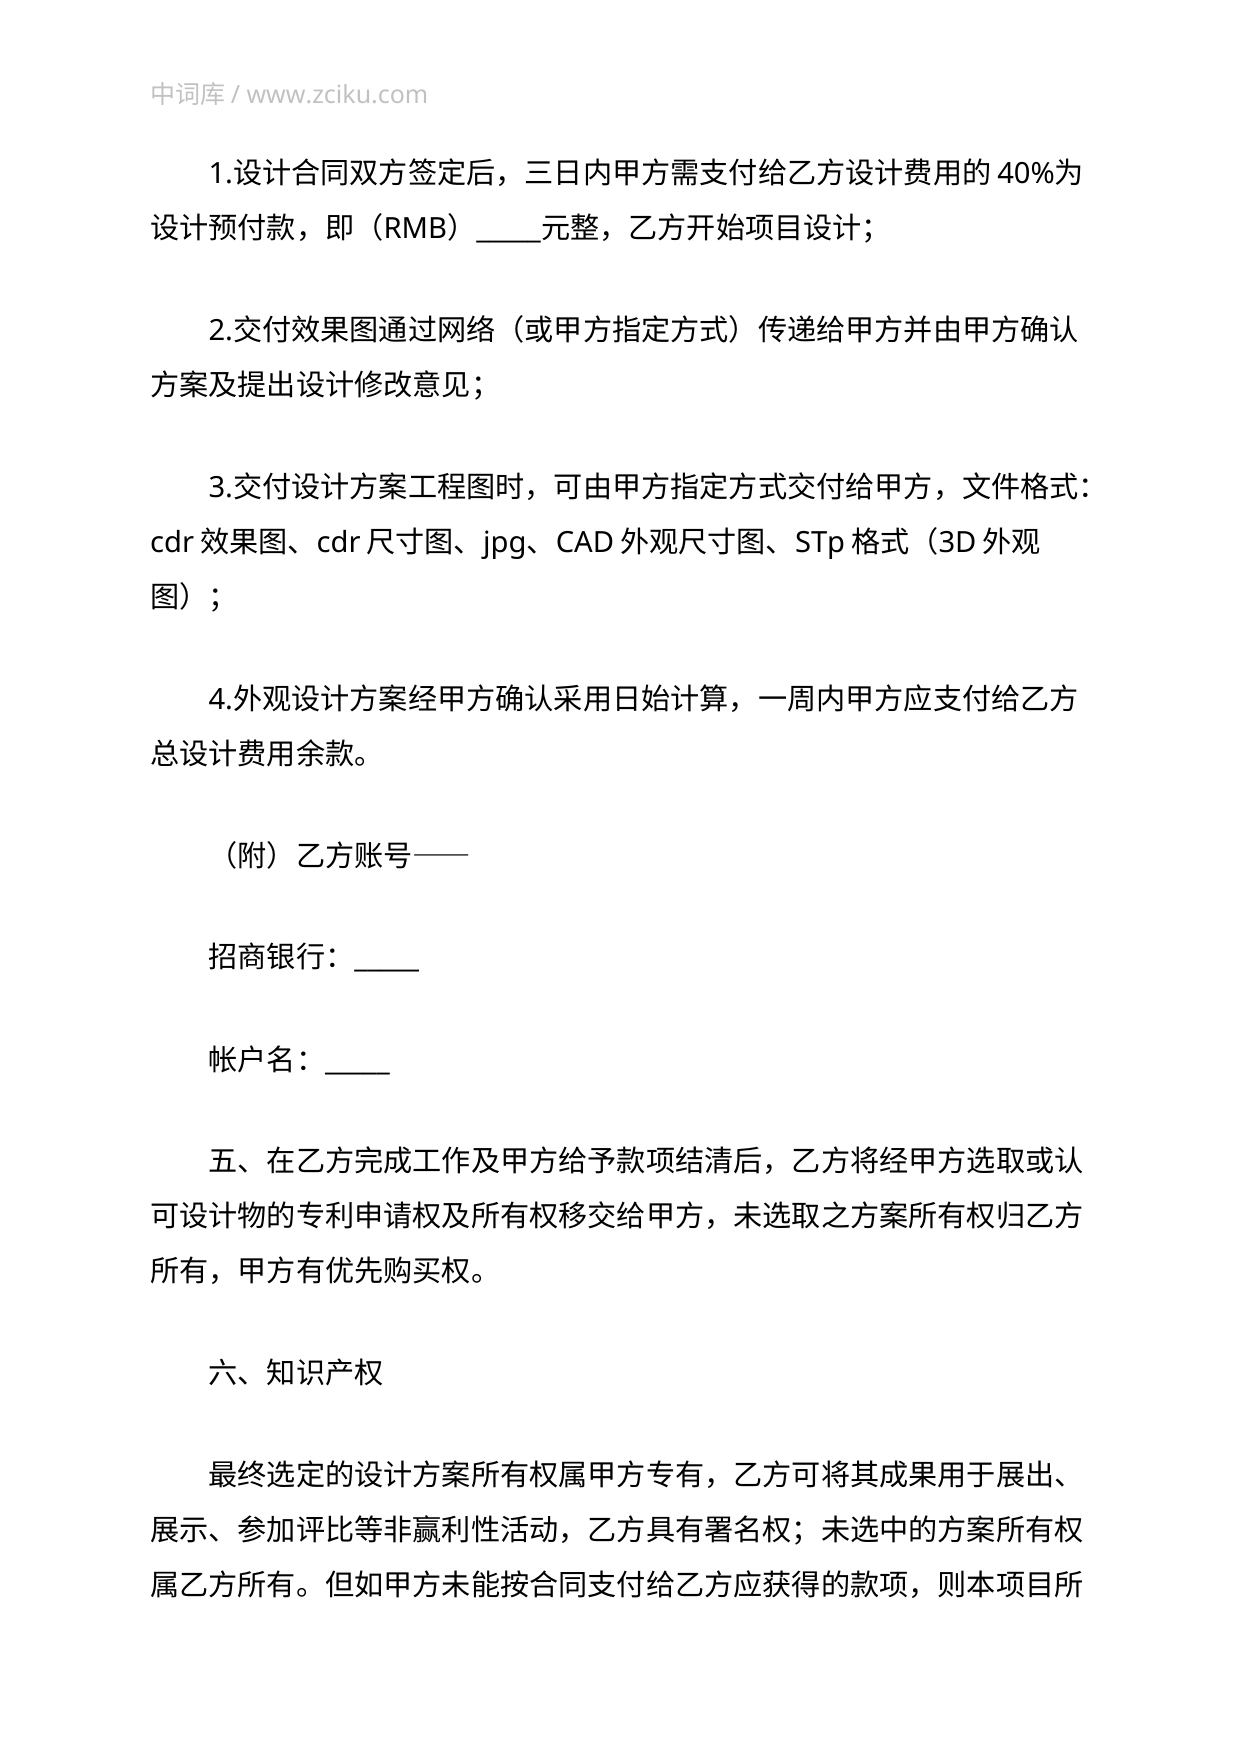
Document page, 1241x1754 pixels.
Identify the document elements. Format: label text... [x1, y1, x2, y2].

text 4.外观设计方案经甲方确认采用日始计算，一周内甲方应支付给乙方总设计费用余款。 [150, 676, 1090, 773]
text 2.交付效果图通过网络（或甲方指定方式）传递给甲方并由甲方确认方案及提出设计修改意见； [150, 307, 1090, 404]
text 3.交付设计方案工程图时，可由甲方指定方式交付给甲方，文件格式：cdr效果图、cdr尺寸图、jpg、CAD外观尺寸图、STp格式（3D外观图）； [150, 464, 1090, 616]
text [150, 1451, 1090, 1603]
text 1.设计合同双方签定后，三日内甲方需支付给乙方设计费用的40%为设计预付款，即（RMB）_____元整，乙方开始项目设计； [150, 150, 1090, 247]
text 六、知识产权 [150, 1349, 1090, 1392]
text 招商银行：_____ [150, 934, 1090, 976]
text （附）乙方账号—— [150, 832, 1090, 874]
text 五、在乙方完成工作及甲方给予款项结清后，乙方将经甲方选取或认可设计物的专利申请权及所有权移交给甲方，未选取之方案所有权归乙方所有，甲方有优先购买权。 [150, 1138, 1090, 1290]
text 帐户名：_____ [150, 1036, 1090, 1078]
